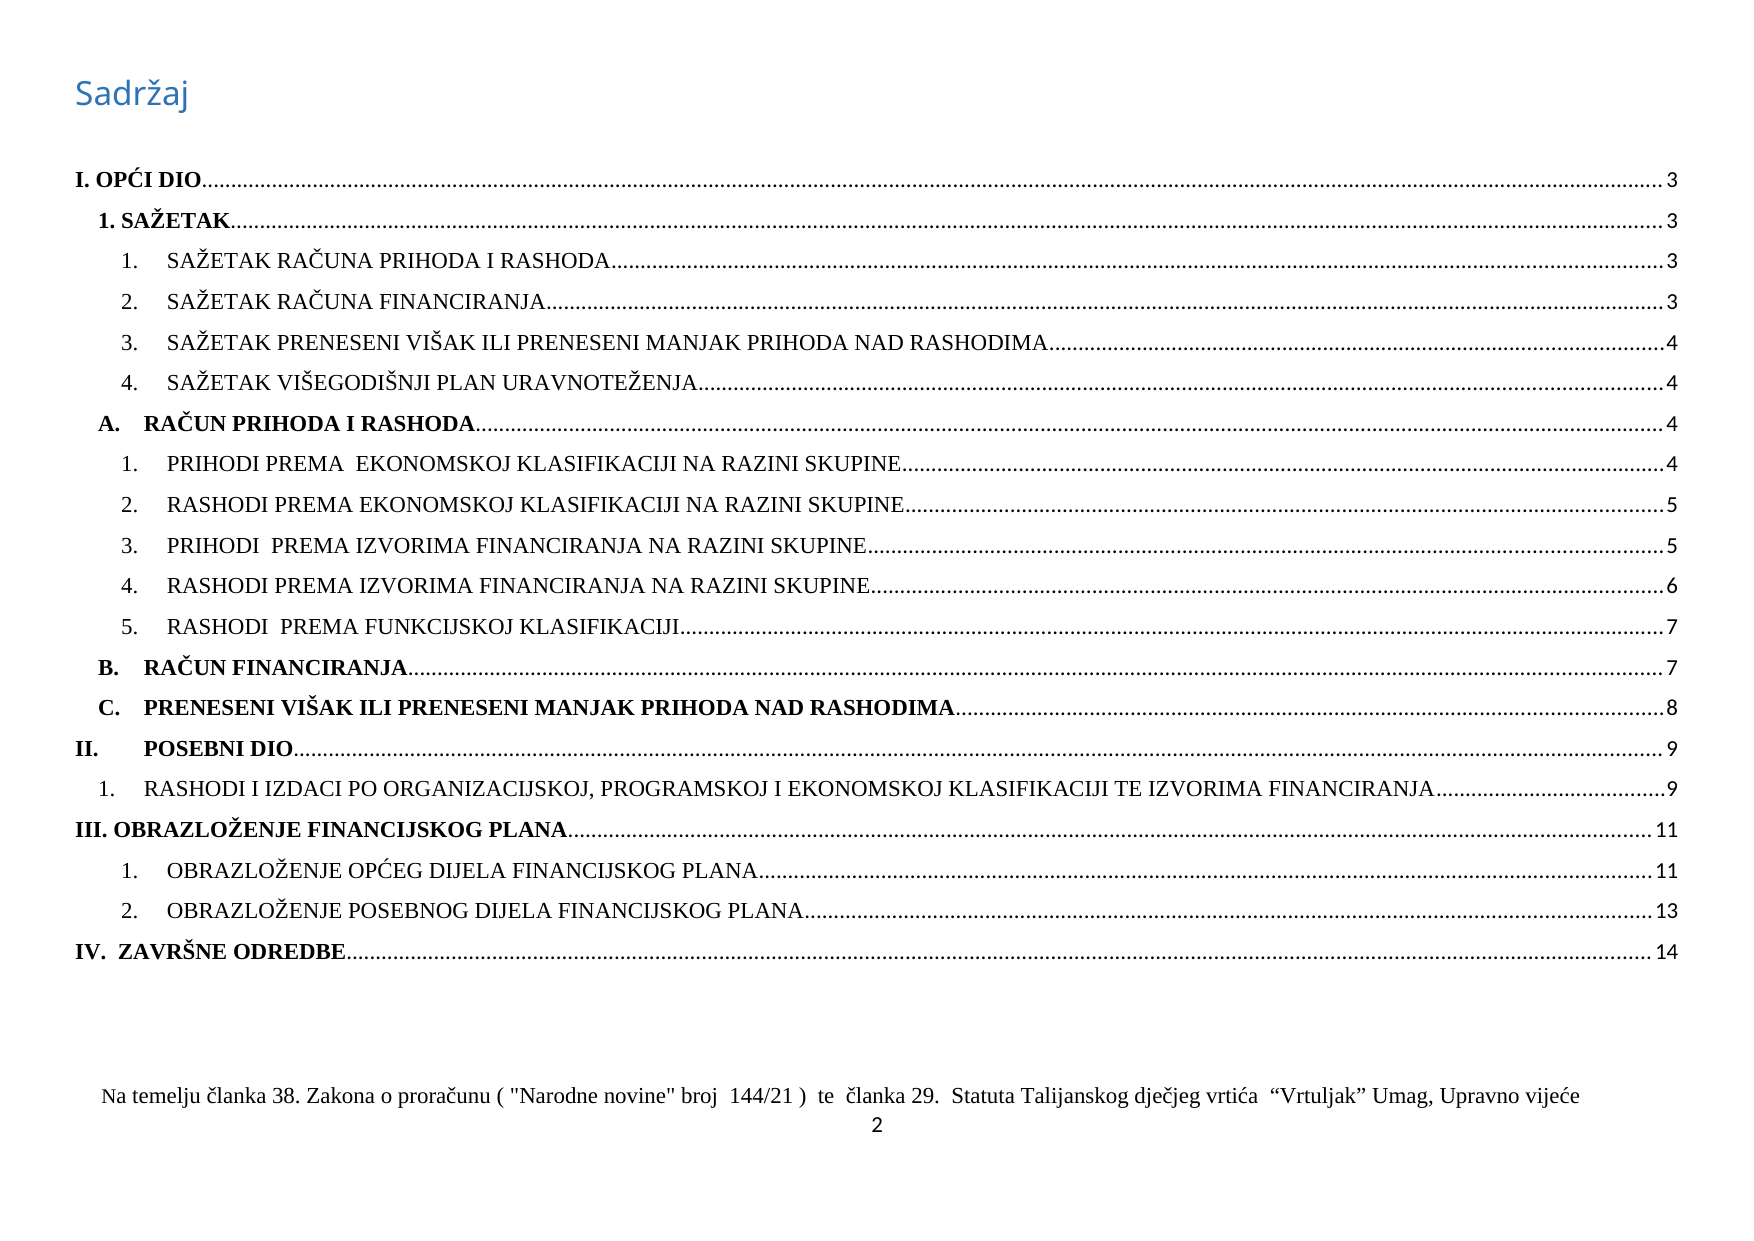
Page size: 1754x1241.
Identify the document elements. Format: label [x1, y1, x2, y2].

table_header [90, 1083, 1596, 1110]
